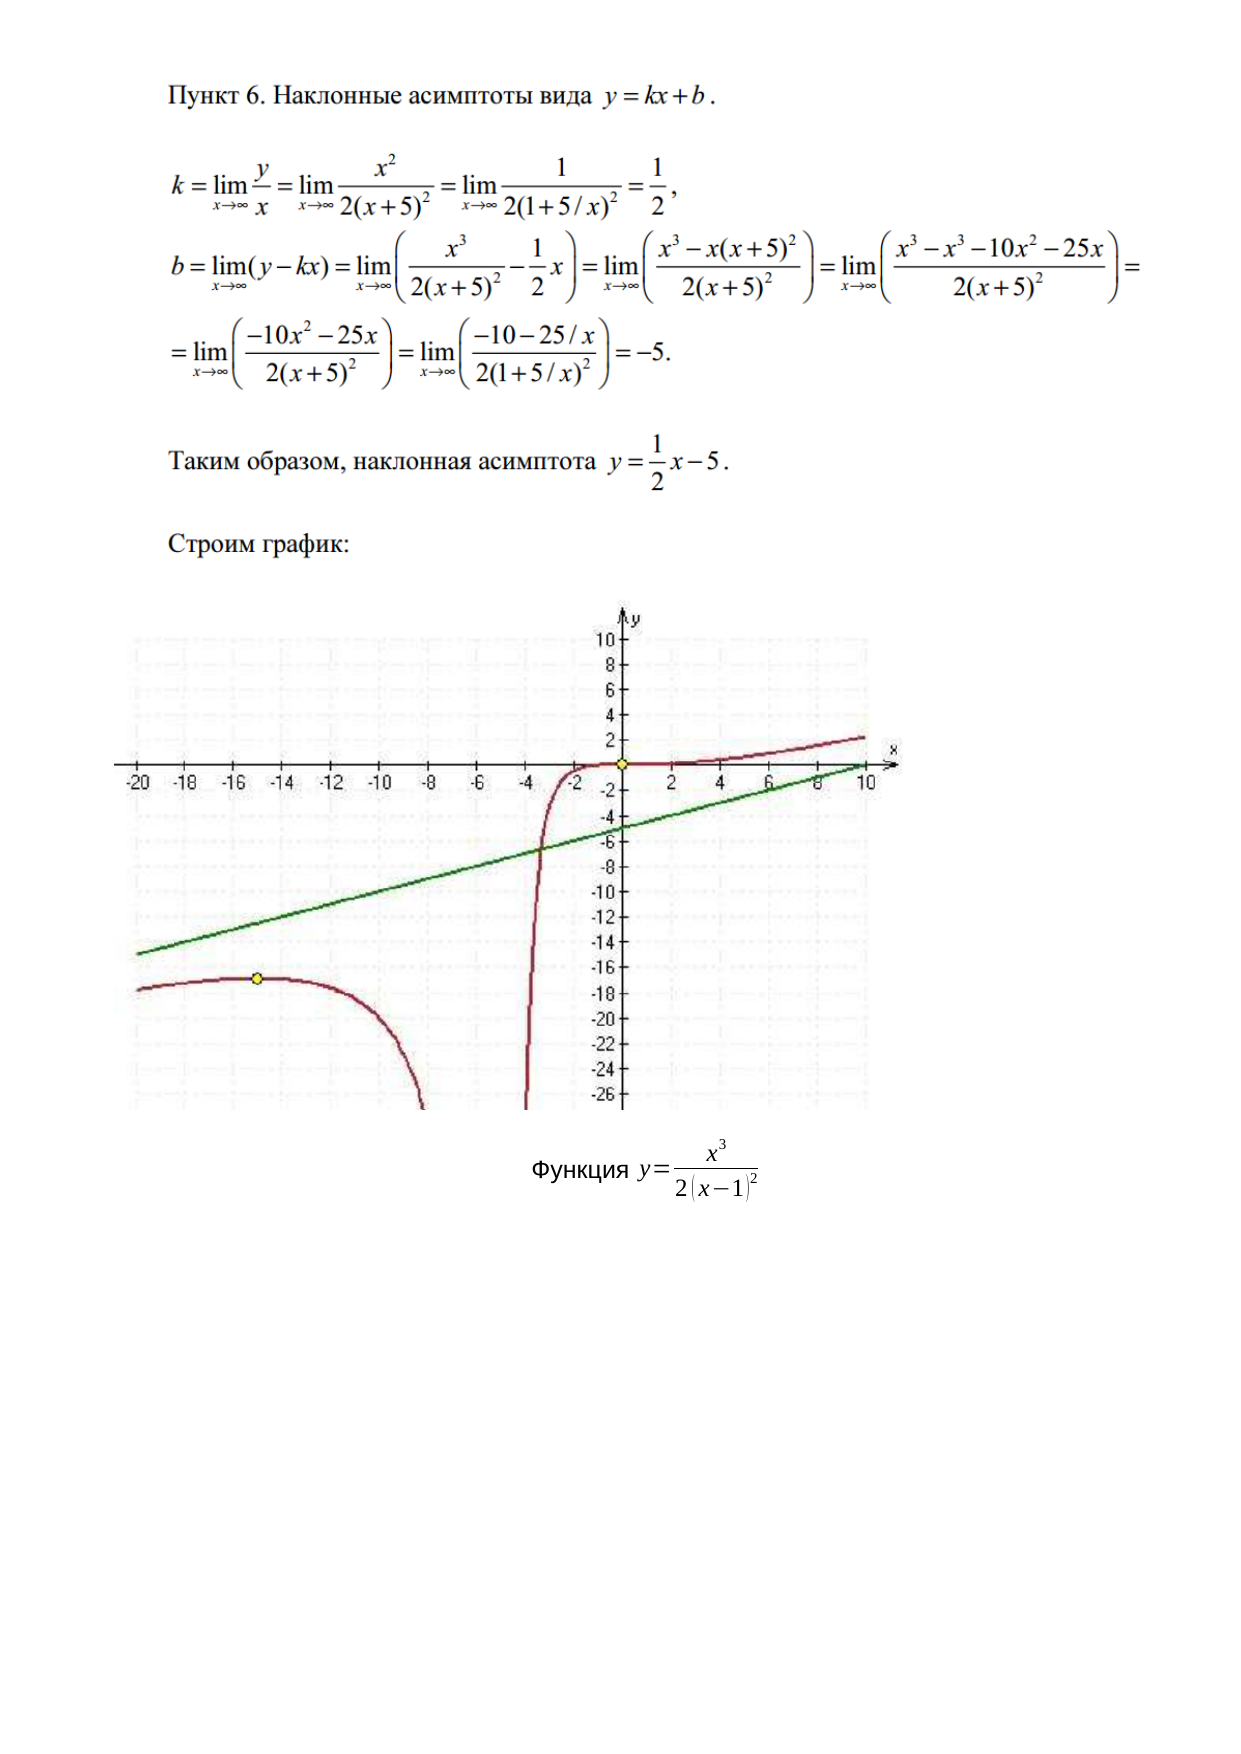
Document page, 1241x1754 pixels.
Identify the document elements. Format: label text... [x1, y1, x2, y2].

picture [109, 579, 903, 1122]
picture [109, 75, 1185, 566]
text Функция [126, 1135, 1165, 1204]
